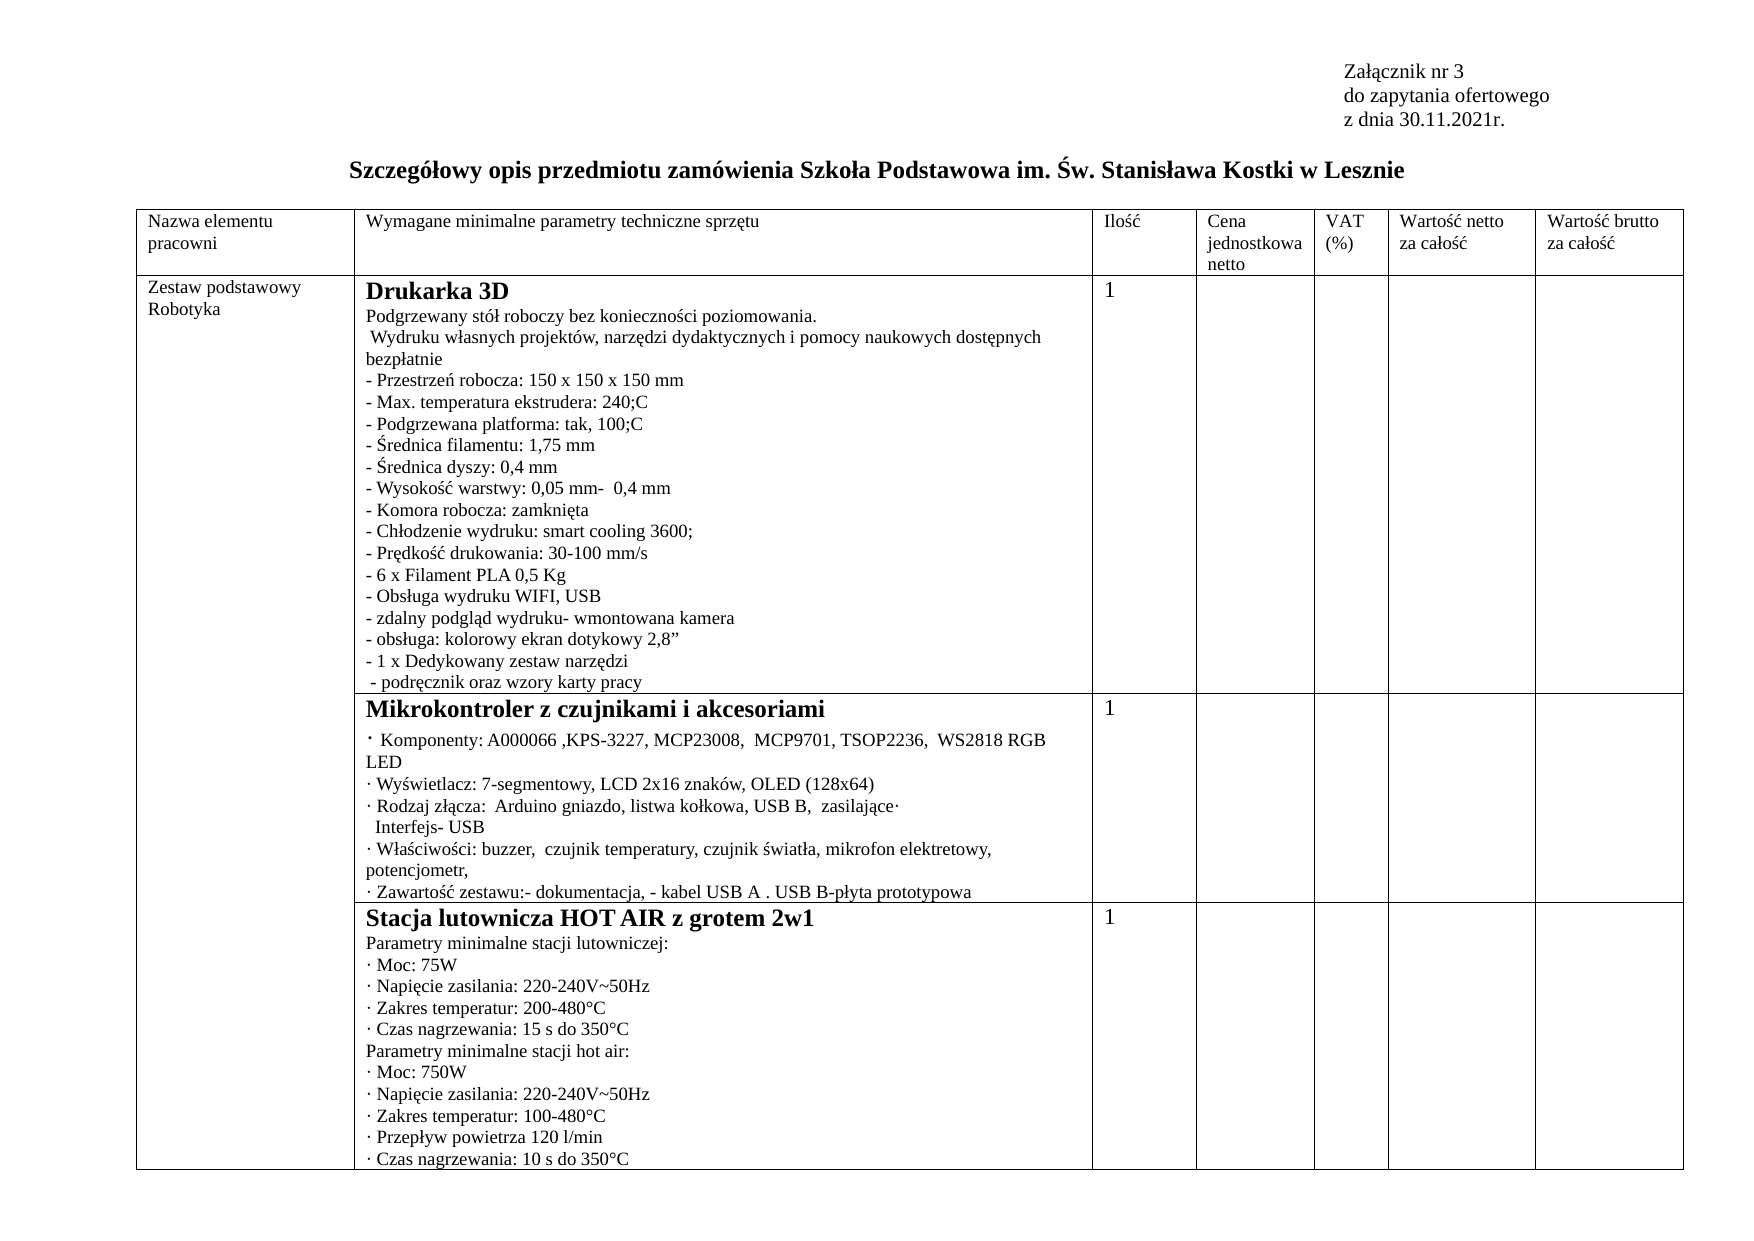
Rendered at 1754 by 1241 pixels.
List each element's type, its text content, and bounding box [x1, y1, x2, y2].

table_cell [1389, 276, 1535, 693]
text Szczegółowy opis przedmiotu zamówienia Szkoła Podstawowa im. Św. Stanisława Kostki w Lesznie [148, 155, 1606, 184]
text z dnia 30.11.2021r. [148, 107, 1606, 131]
table_cell [1197, 276, 1314, 693]
table_header Cena jednostkowa netto [1197, 210, 1314, 275]
table_cell [1536, 276, 1683, 693]
table_cell 1 [1093, 276, 1196, 693]
table_cell [1536, 694, 1683, 902]
table_header Wartość netto za całość [1389, 210, 1535, 275]
table_cell [1389, 694, 1535, 902]
table_header Wymagane minimalne parametry techniczne sprzętu [355, 210, 1092, 275]
table_cell Zestaw podstawowy Robotyka [137, 276, 354, 1169]
text Załącznik nr 3 [148, 59, 1606, 83]
table_cell Drukarka 3D Podgrzewany stół roboczy bez konieczności poziomowania. Wydruku własnych projektów, narzędzi dydaktycznych i pomocy naukowych dostępnych bezpłatnie - Przestrzeń robocza: 150 x 150 x 150 mm - Max. temperatura ekstrudera: 240;C - Podgrzewana platforma: tak, 100;C - Średnica filamentu: 1,75 mm - Średnica dyszy: 0,4 mm - Wysokość warstwy: 0,05 mm- 0,4 mm - Komora robocza: zamknięta - Chłodzenie wydruku: smart cooling 3600; - Prędkość drukowania: 30-100 mm/s - 6 x Filament PLA 0,5 Kg - Obsługa wydruku WIFI, USB - zdalny podgląd wydruku- wmontowana kamera - obsługa: kolorowy ekran dotykowy 2,8” - 1 x Dedykowany zestaw narzędzi - podręcznik oraz wzory karty pracy [355, 276, 1092, 693]
table_cell [1389, 903, 1535, 1169]
table_cell [1315, 276, 1388, 693]
table_header Nazwa elementu pracowni [137, 210, 354, 275]
table_header Wartość brutto za całość [1536, 210, 1683, 275]
table_cell Stacja lutownicza HOT AIR z grotem 2w1 Parametry minimalne stacji lutowniczej: · Moc: 75W · Napięcie zasilania: 220-240V~50Hz · Zakres temperatur: 200-480°C · Czas nagrzewania: 15 s do 350°C Parametry minimalne stacji hot air: · Moc: 750W · Napięcie zasilania: 220-240V~50Hz · Zakres temperatur: 100-480°C · Przepływ powietrza 120 l/min · Czas nagrzewania: 10 s do 350°C [355, 903, 1092, 1169]
table_cell [1197, 694, 1314, 902]
table_header Ilość [1093, 210, 1196, 275]
text do zapytania ofertowego [148, 83, 1606, 107]
table_cell 1 [1093, 903, 1196, 1169]
table_cell Mikrokontroler z czujnikami i akcesoriami · Komponenty: A000066 ,KPS-3227, MCP23008, MCP9701, TSOP2236, WS2818 RGB LED · Wyświetlacz: 7-segmentowy, LCD 2x16 znaków, OLED (128x64) · Rodzaj złącza: Arduino gniazdo, listwa kołkowa, USB B, zasilające· Interfejs- USB · Właściwości: buzzer, czujnik temperatury, czujnik światła, mikrofon elektretowy, potencjometr, · Zawartość zestawu:- dokumentacja, - kabel USB A . USB B-płyta prototypowa [355, 694, 1092, 902]
table_cell [1197, 903, 1314, 1169]
table_cell [1315, 903, 1388, 1169]
table_header VAT (%) [1315, 210, 1388, 275]
table_cell 1 [1093, 694, 1196, 902]
table_cell [1536, 903, 1683, 1169]
table_cell [1315, 694, 1388, 902]
